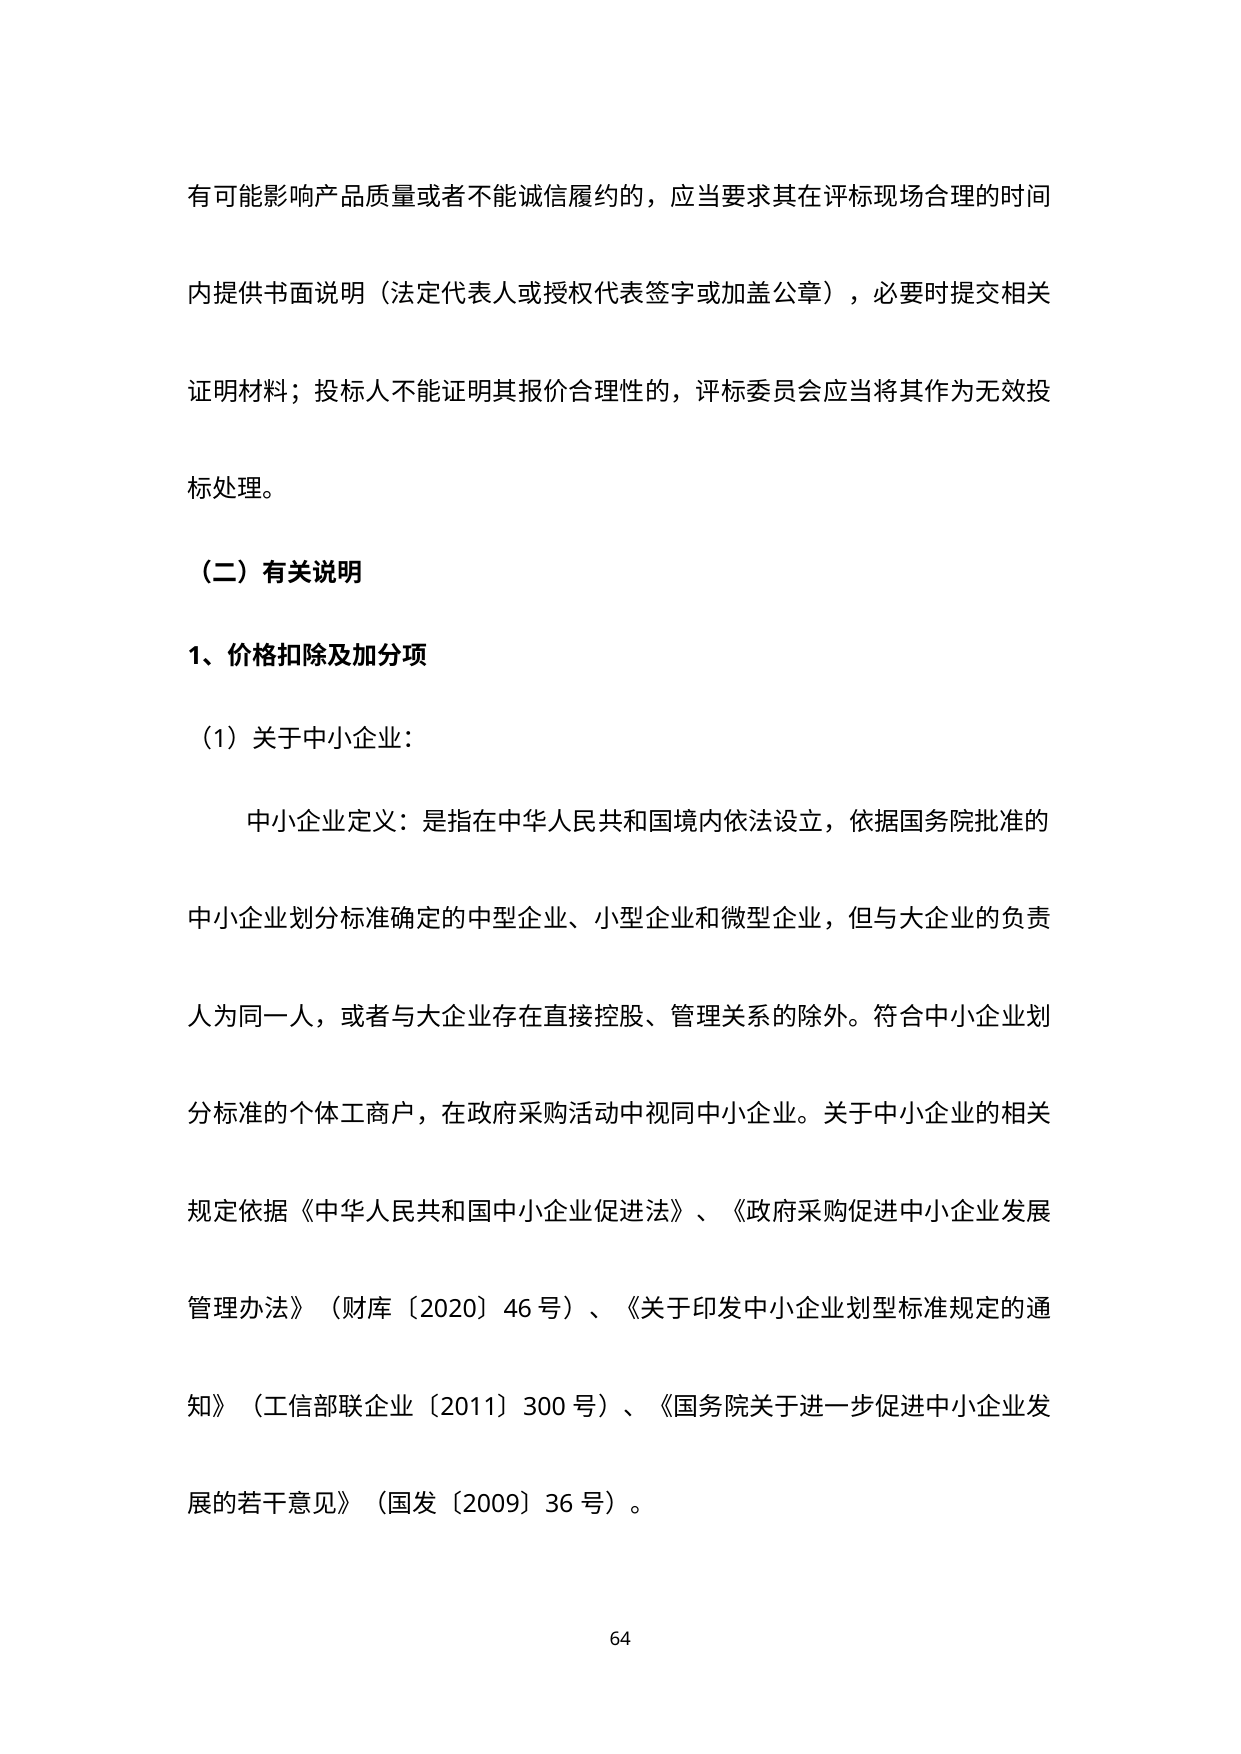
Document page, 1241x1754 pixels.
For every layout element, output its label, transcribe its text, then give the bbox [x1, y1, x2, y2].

text （1）关于中小企业： [187, 704, 1053, 769]
text （二）有关说明 [187, 538, 1053, 603]
text 1、价格扣除及加分项 [187, 621, 1053, 686]
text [187, 162, 1053, 519]
text 中小企业定义：是指在中华人民共和国境内依法设立，依据国务院批准的中小企业划分标准确定的中型企业、小型企业和微型企业，但与大企业的负责人为同一人，或者与大企业存在直接控股、管理关系的除外。符合中小企业划分标准的个体工商户，在政府采购活动中视同中小企业。关于中小企业的相关规定依据《中华人民共和国中小企业促进法》、《政府采购促进中小企业发展管理办法》（财库〔2020〕46号）、《关于印发中小企业划型标准规定的通知》（工信部联企业〔2011〕300 号）、《国务院关于进一步促进中小企业发展的若干意见》（国发〔2009〕36 号）。 [187, 787, 1053, 1534]
